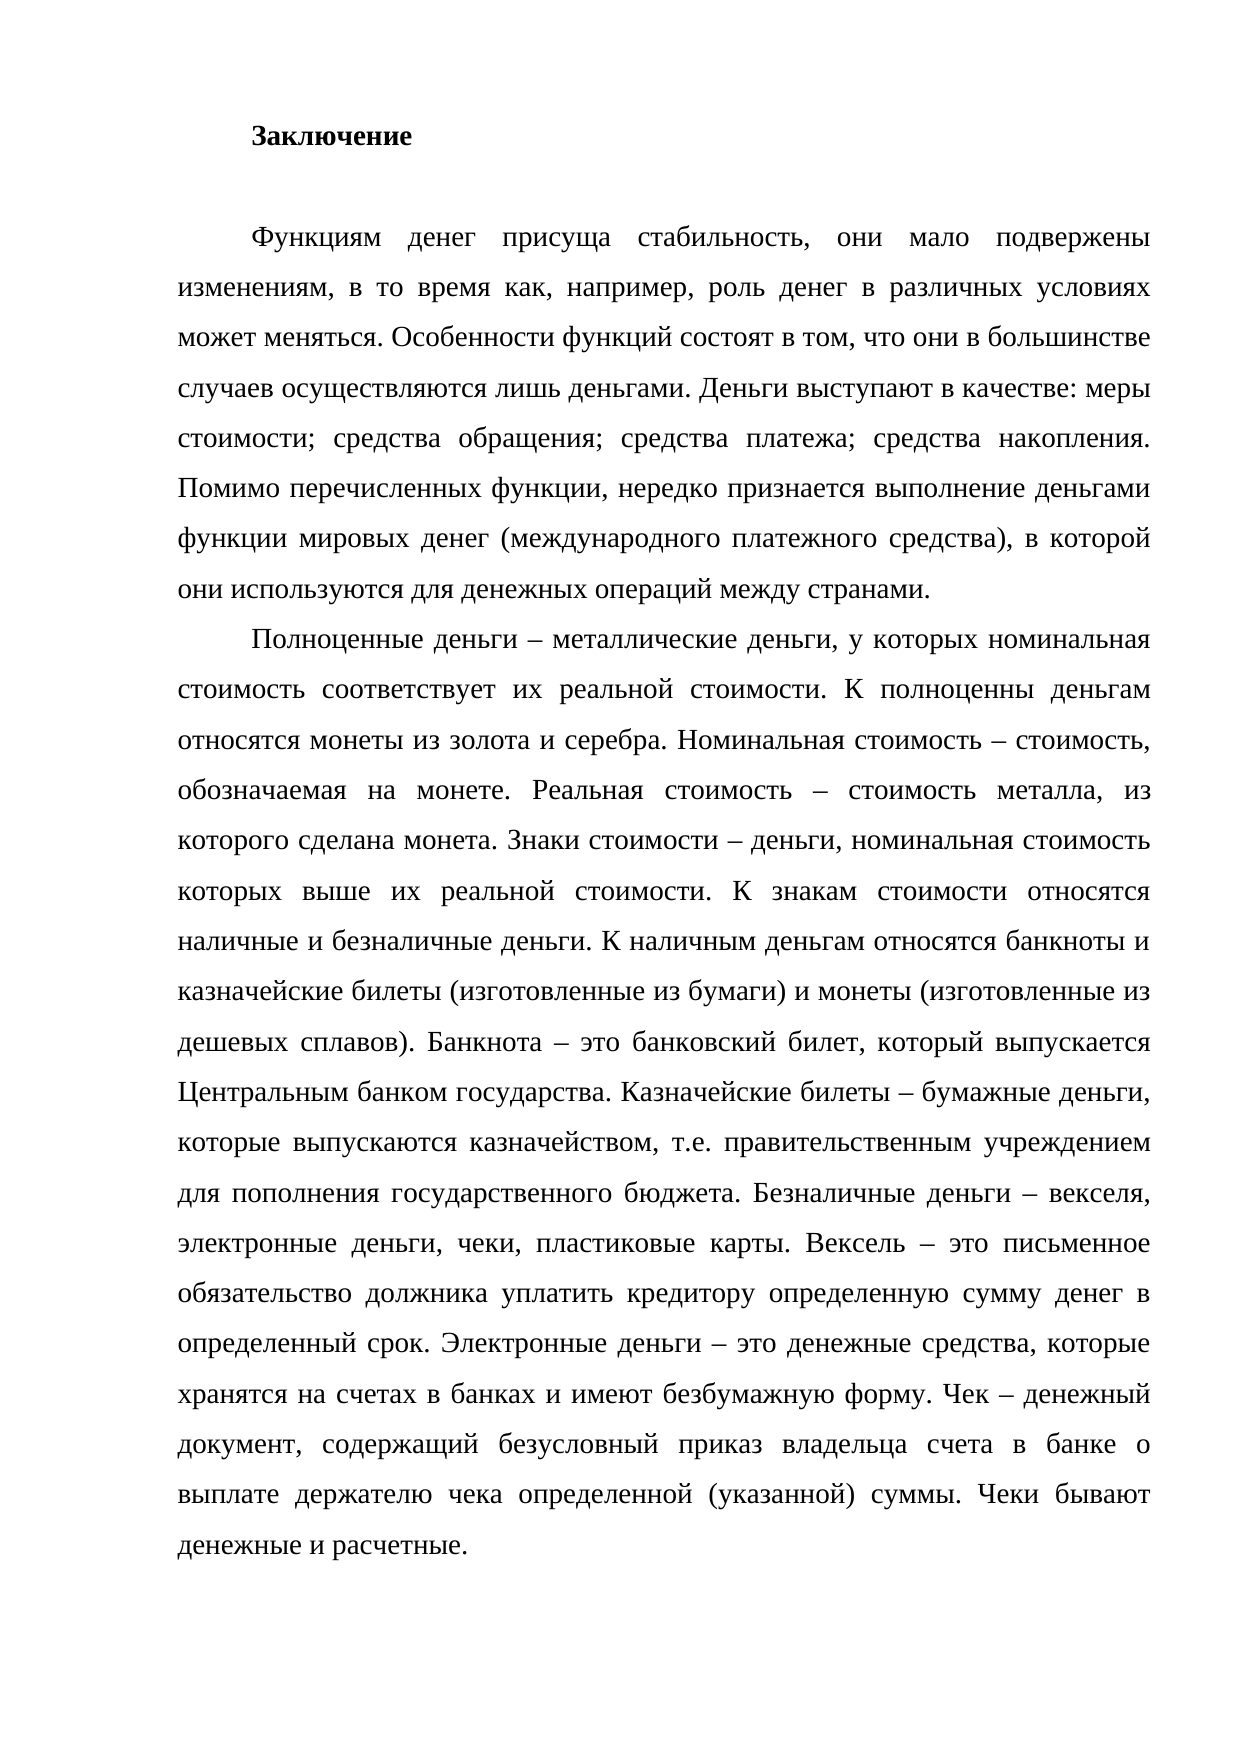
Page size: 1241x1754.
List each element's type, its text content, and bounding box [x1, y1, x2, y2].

text Полноценные деньги – металлические деньги, у которых номинальная стоимость соответствует их реальной стоимости. К полноценны деньгам относятся монеты из золота и серебра. Номинальная стоимость – стоимость, обозначаемая на монете. Реальная стоимость – стоимость металла, из которого сделана монета. Знаки стоимости – деньги, номинальная стоимость которых выше их реальной стоимости. К знакам стоимости относятся наличные и безналичные деньги. К наличным деньгам относятся банкноты и казначейские билеты (изготовленные из бумаги) и монеты (изготовленные из дешевых сплавов). Банкнота – это банковский билет, который выпускается Центральным банком государства. Казначейские билеты – бумажные деньги, которые выпускаются казначейством, т.е. правительственным учреждением для пополнения государственного бюджета. Безналичные деньги – векселя, электронные деньги, чеки, пластиковые карты. Вексель – это письменное обязательство должника уплатить кредитору определенную сумму денег в определенный срок. Электронные деньги – это денежные средства, которые хранятся на счетах в банках и имеют безбумажную форму. Чек – денежный документ, содержащий безусловный приказ владельца счета в банке о выплате держателю чека определенной (указанной) суммы. Чеки бывают денежные и расчетные. [177, 621, 1152, 1560]
text Функциям денег присуща стабильность, они мало подвержены изменениям, в то время как, например, роль денег в различных условиях может меняться. Особенности функций состоят в том, что они в большинстве случаев осуществляются лишь деньгами. Деньги выступают в качестве: меры стоимости; средства обращения; средства платежа; средства накопления. Помимо перечисленных функции, нередко признается выполнение деньгами функции мировых денег (международного платежного средства), в которой они используются для денежных операций между странами. [177, 219, 1152, 604]
text Заключение [177, 118, 1152, 152]
